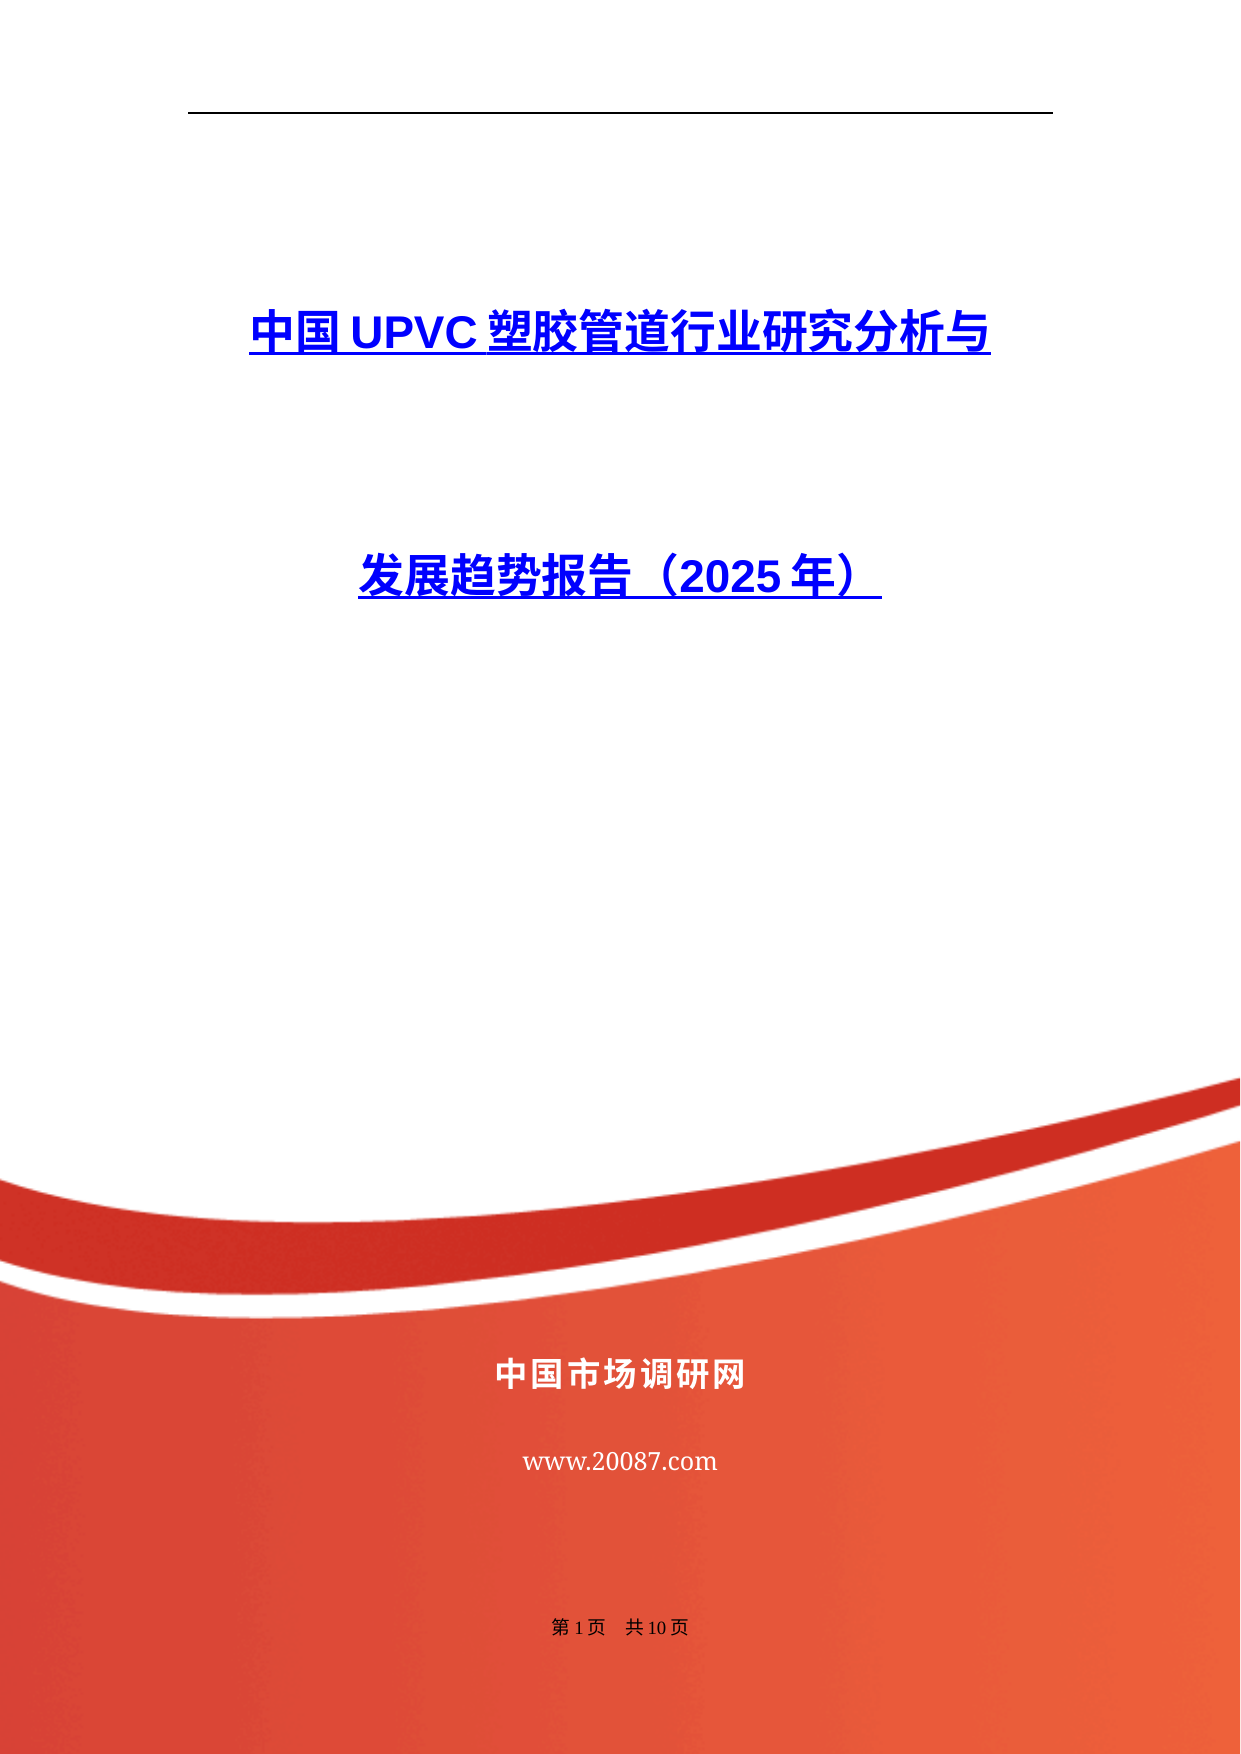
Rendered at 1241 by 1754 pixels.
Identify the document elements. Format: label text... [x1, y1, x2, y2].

picture [0, 1006, 1241, 1754]
table_header 中国UPVC塑胶管道行业研究分析与发展趋势报告（2025年） [188, 207, 1053, 773]
text www.20087.com [187, 1428, 1053, 1493]
subtitle 中国市场调研网 [187, 1339, 1053, 1404]
